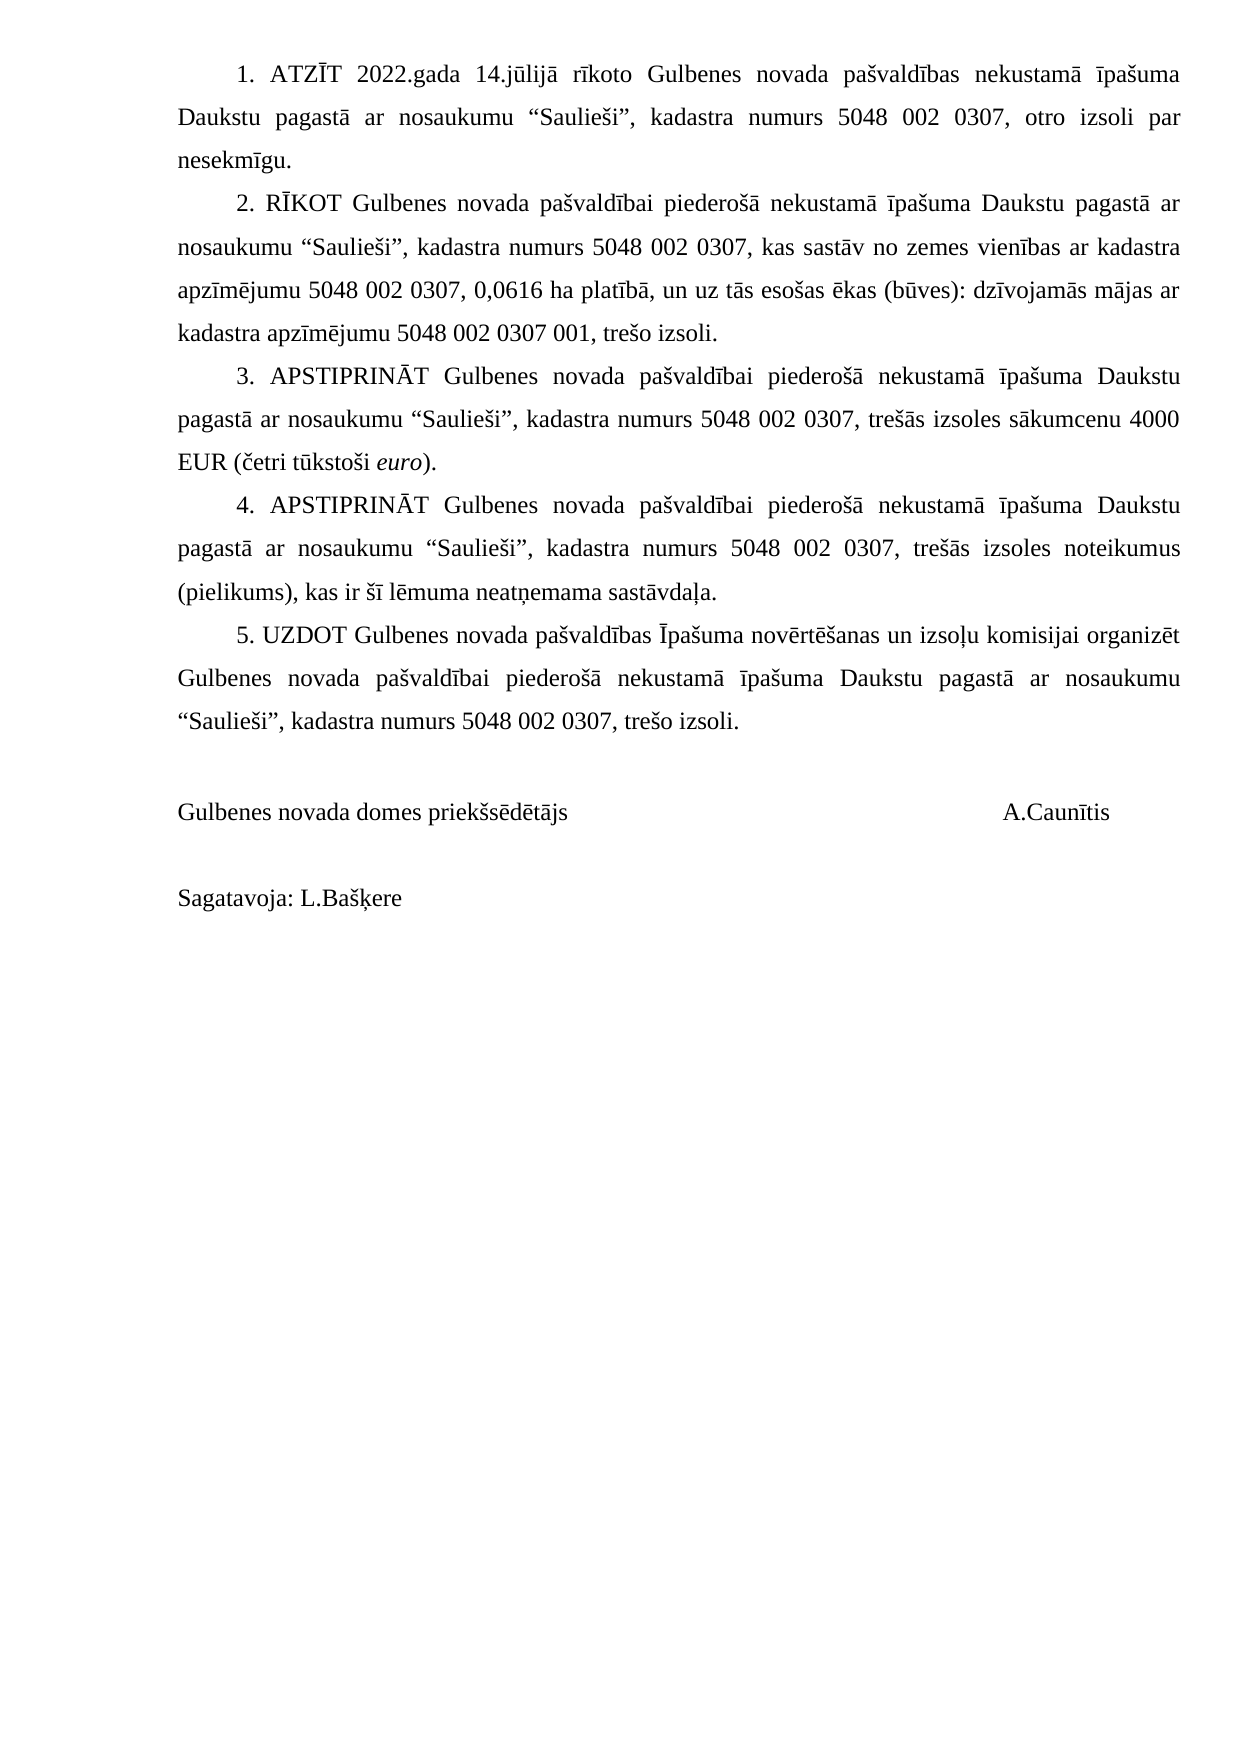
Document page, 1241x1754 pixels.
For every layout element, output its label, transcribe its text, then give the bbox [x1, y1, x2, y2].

text 1. ATZĪT 2022.gada 14.jūlijā rīkoto Gulbenes novada pašvaldības nekustamā īpašuma Daukstu pagastā ar nosaukumu “Saulieši”, kadastra numurs 5048 002 0307, otro izsoli par nesekmīgu. [177, 59, 1181, 174]
text 3. APSTIPRINĀT Gulbenes novada pašvaldībai piederošā nekustamā īpašuma Daukstu pagastā ar nosaukumu “Saulieši”, kadastra numurs 5048 002 0307, trešās izsoles sākumcenu 4000 EUR (četri tūkstoši euro). [177, 361, 1181, 476]
text 2. RĪKOT Gulbenes novada pašvaldībai piederošā nekustamā īpašuma Daukstu pagastā ar nosaukumu “Saulieši”, kadastra numurs 5048 002 0307, kas sastāv no zemes vienības ar kadastra apzīmējumu 5048 002 0307, 0,0616 ha platībā, un uz tās esošas ēkas (būves): dzīvojamās mājas ar kadastra apzīmējumu 5048 002 0307 001, trešo izsoli. [177, 188, 1181, 347]
text Gulbenes novada domes priekšsēdētājs A.Caunītis [177, 797, 1181, 826]
text Sagatavoja: L.Bašķere [177, 883, 1181, 912]
text 5. UZDOT Gulbenes novada pašvaldības Īpašuma novērtēšanas un izsoļu komisijai organizēt Gulbenes novada pašvaldībai piederošā nekustamā īpašuma Daukstu pagastā ar nosaukumu “Saulieši”, kadastra numurs 5048 002 0307, trešo izsoli. [177, 620, 1181, 735]
text 4. APSTIPRINĀT Gulbenes novada pašvaldībai piederošā nekustamā īpašuma Daukstu pagastā ar nosaukumu “Saulieši”, kadastra numurs 5048 002 0307, trešās izsoles noteikumus (pielikums), kas ir šī lēmuma neatņemama sastāvdaļa. [177, 490, 1181, 605]
